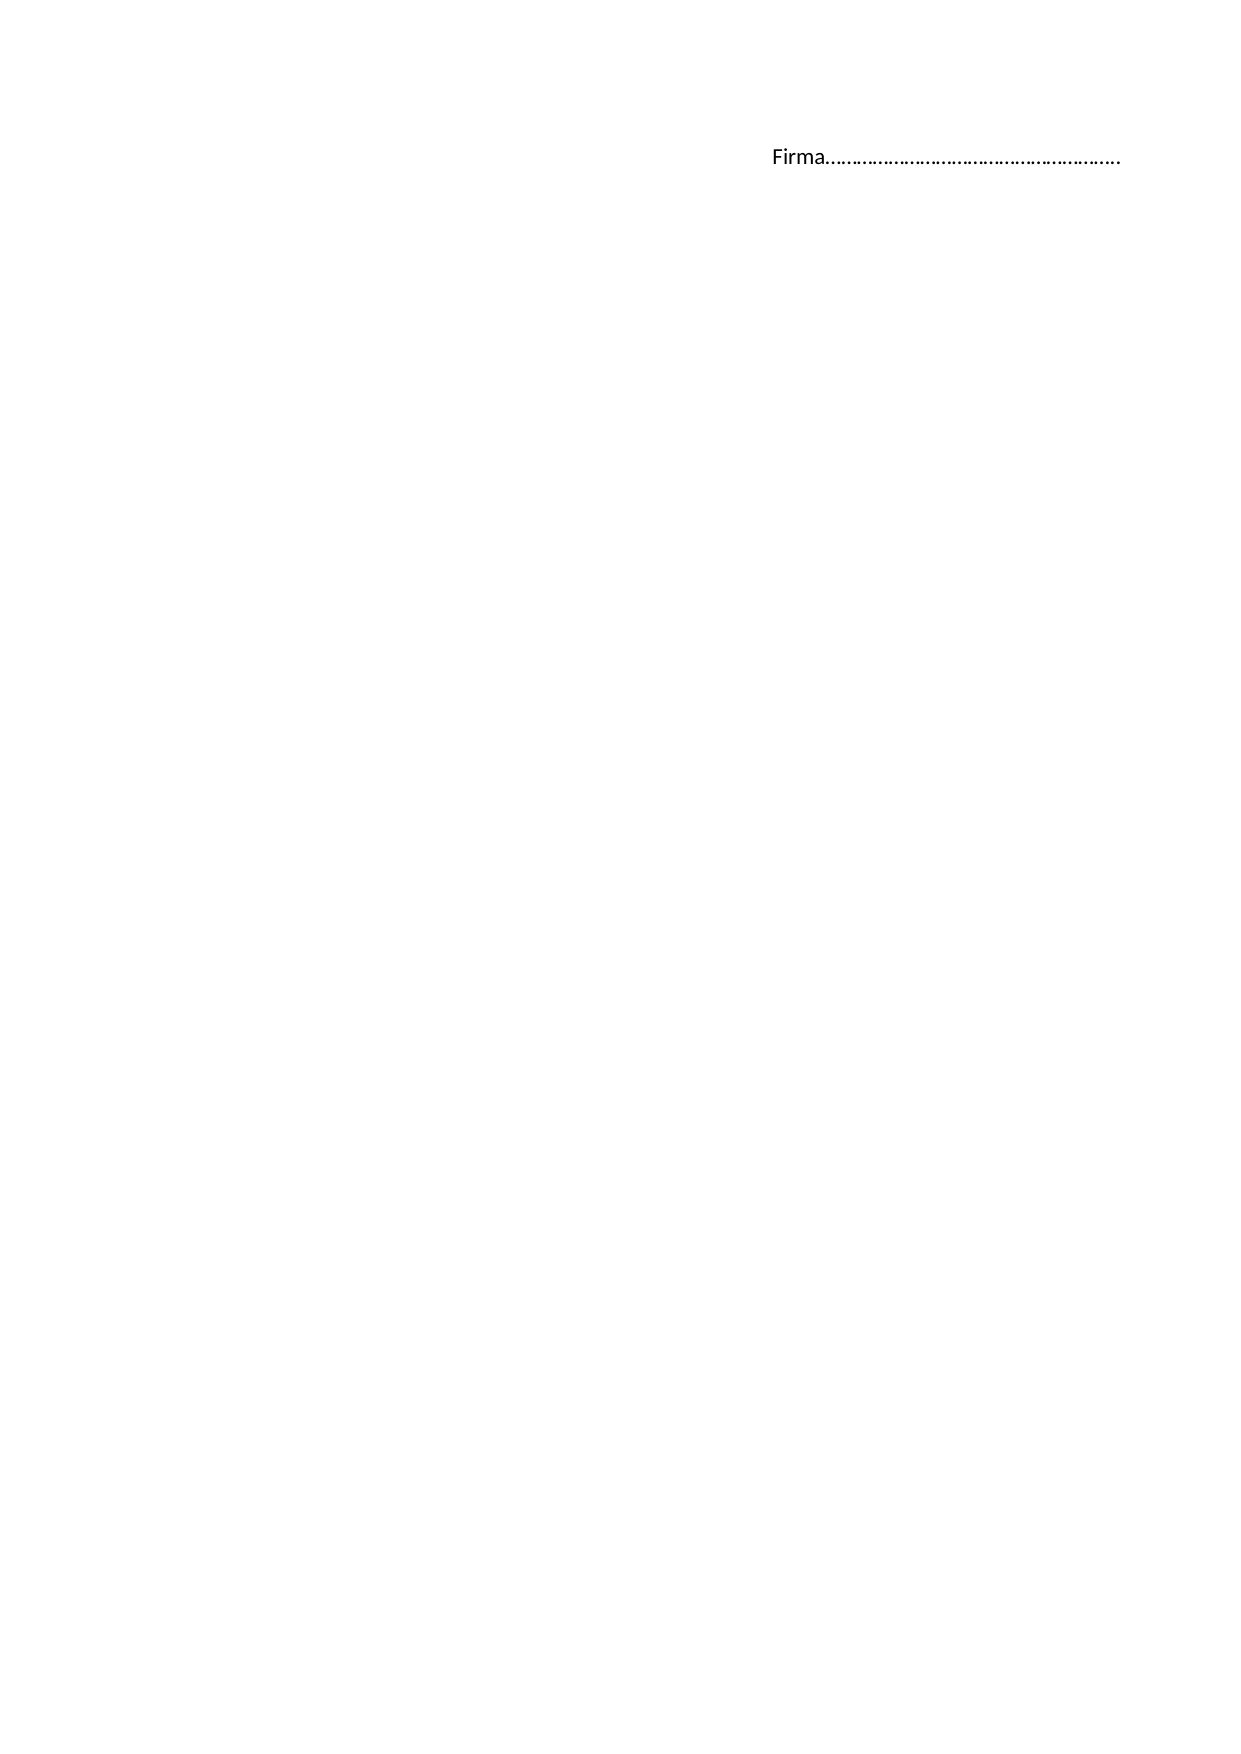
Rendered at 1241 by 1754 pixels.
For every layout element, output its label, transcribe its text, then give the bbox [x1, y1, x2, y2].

text Firma……………………………………………….. [118, 142, 1122, 170]
